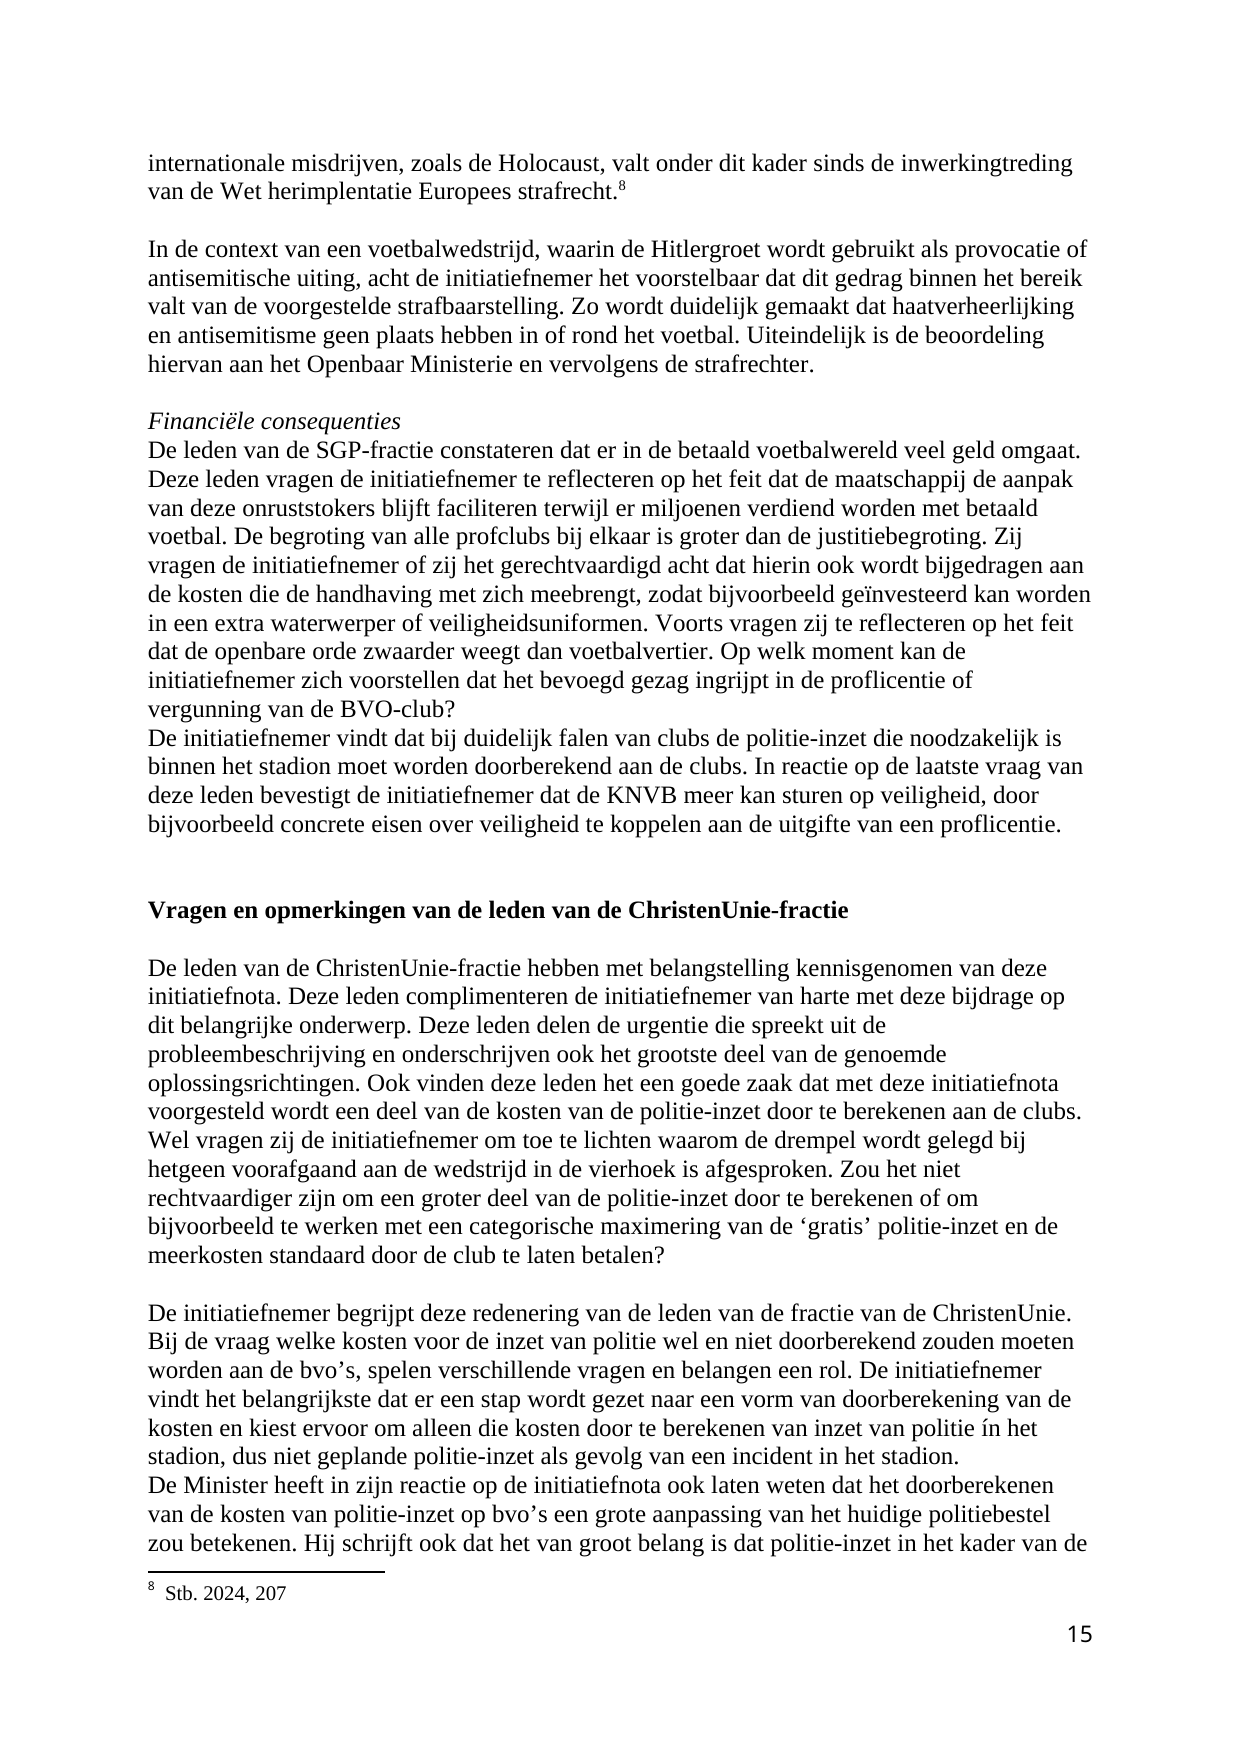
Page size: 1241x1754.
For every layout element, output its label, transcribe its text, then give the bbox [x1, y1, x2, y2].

text Financiële consequenties [148, 406, 1093, 435]
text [148, 148, 1093, 205]
text Vragen en opmerkingen van de leden van de ChristenUnie-fractie [148, 895, 1093, 924]
text De leden van de ChristenUnie-fractie hebben met belangstelling kennisgenomen van deze initiatiefnota. Deze leden complimenteren de initiatiefnemer van harte met deze bijdrage op dit belangrijke onderwerp. Deze leden delen de urgentie die spreekt uit de probleembeschrijving en onderschrijven ook het grootste deel van de genoemde oplossingsrichtingen. Ook vinden deze leden het een goede zaak dat met deze initiatiefnota voorgesteld wordt een deel van de kosten van de politie-inzet door te berekenen aan de clubs. Wel vragen zij de initiatiefnemer om toe te lichten waarom de drempel wordt gelegd bij hetgeen voorafgaand aan de wedstrijd in de vierhoek is afgesproken. Zou het niet rechtvaardiger zijn om een groter deel van de politie-inzet door te berekenen of om bijvoorbeeld te werken met een categorische maximering van de ‘gratis’ politie-inzet en de meerkosten standaard door de club te laten betalen? [148, 953, 1093, 1269]
text In de context van een voetbalwedstrijd, waarin de Hitlergroet wordt gebruikt als provocatie of antisemitische uiting, acht de initiatiefnemer het voorstelbaar dat dit gedrag binnen het bereik valt van de voorgestelde strafbaarstelling. Zo wordt duidelijk gemaakt dat haatverheerlijking en antisemitisme geen plaats hebben in of rond het voetbal. Uiteindelijk is de beoordeling hiervan aan het Openbaar Ministerie en vervolgens de strafrechter. [148, 234, 1093, 378]
text De initiatiefnemer vindt dat bij duidelijk falen van clubs de politie-inzet die noodzakelijk is binnen het stadion moet worden doorberekend aan de clubs. In reactie op de laatste vraag van deze leden bevestigt de initiatiefnemer dat de KNVB meer kan sturen op veiligheid, door bijvoorbeeld concrete eisen over veiligheid te koppelen aan de uitgifte van een proflicentie. [148, 723, 1093, 838]
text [148, 1470, 1093, 1556]
text De leden van de SGP-fractie constateren dat er in de betaald voetbalwereld veel geld omgaat. Deze leden vragen de initiatiefnemer te reflecteren op het feit dat de maatschappij de aanpak van deze onruststokers blijft faciliteren terwijl er miljoenen verdiend worden met betaald voetbal. De begroting van alle profclubs bij elkaar is groter dan de justitiebegroting. Zij vragen de initiatiefnemer of zij het gerechtvaardigd acht dat hierin ook wordt bijgedragen aan de kosten die de handhaving met zich meebrengt, zodat bijvoorbeeld geïnvesteerd kan worden in een extra waterwerper of veiligheidsuniformen. Voorts vragen zij te reflecteren op het feit dat de openbare orde zwaarder weegt dan voetbalvertier. Op welk moment kan de initiatiefnemer zich voorstellen dat het bevoegd gezag ingrijpt in de proflicentie of vergunning van de BVO-club? [148, 435, 1093, 723]
text De initiatiefnemer begrijpt deze redenering van de leden van de fractie van de ChristenUnie. Bij de vraag welke kosten voor de inzet van politie wel en niet doorberekend zouden moeten worden aan de bvo’s, spelen verschillende vragen en belangen een rol. De initiatiefnemer vindt het belangrijkste dat er een stap wordt gezet naar een vorm van doorberekening van de kosten en kiest ervoor om alleen die kosten door te berekenen van inzet van politie ín het stadion, dus niet geplande politie-inzet als gevolg van een incident in het stadion. [148, 1298, 1093, 1470]
